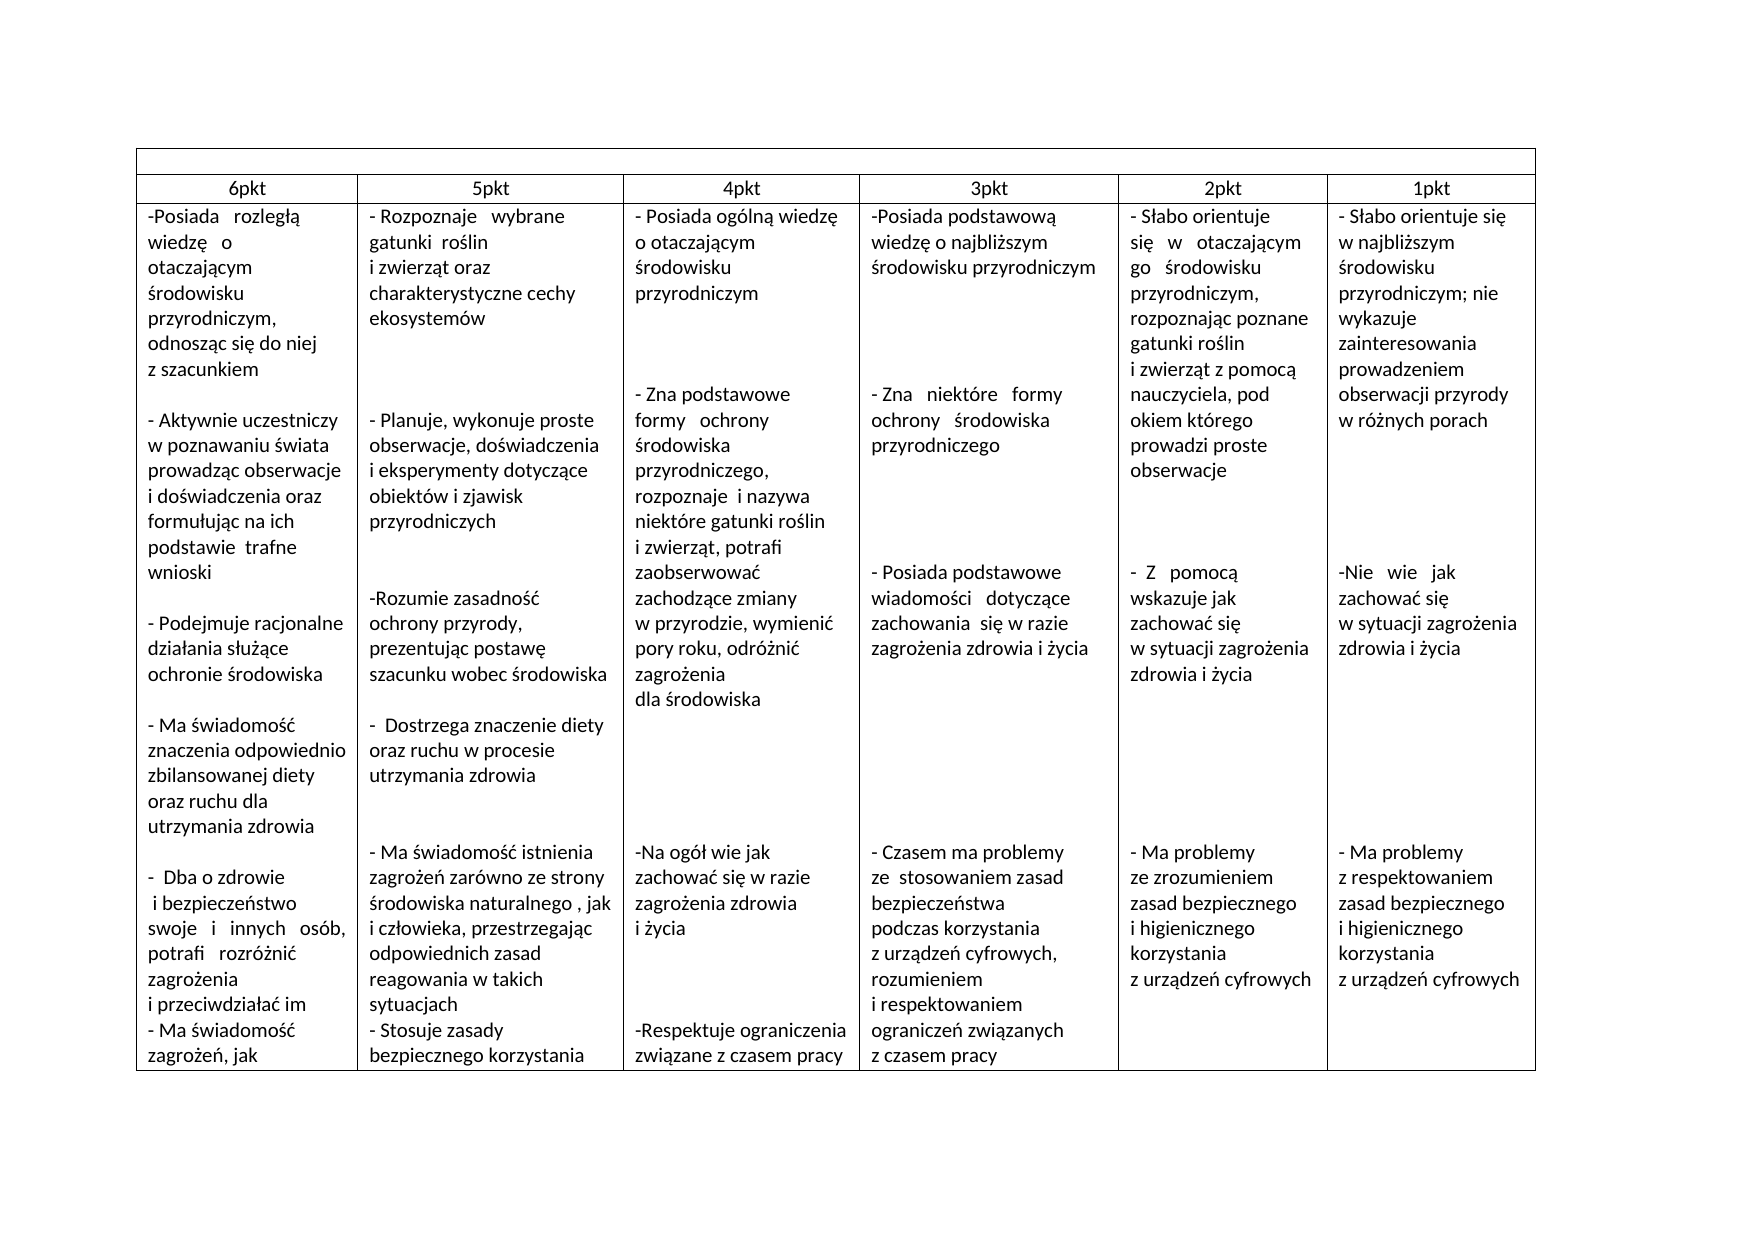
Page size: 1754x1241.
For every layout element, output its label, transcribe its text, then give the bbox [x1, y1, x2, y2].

table_cell 1pkt [1328, 175, 1535, 202]
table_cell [624, 204, 859, 1070]
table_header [137, 149, 1535, 174]
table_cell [1119, 204, 1327, 1070]
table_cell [860, 204, 1118, 1070]
table_cell 2pkt [1119, 175, 1327, 202]
table_cell 3pkt [860, 175, 1118, 202]
table_cell 4pkt [624, 175, 859, 202]
table_cell 5pkt [358, 175, 623, 202]
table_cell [137, 204, 357, 1070]
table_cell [1328, 204, 1535, 1070]
table_cell 6pkt [137, 175, 357, 202]
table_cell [358, 204, 623, 1070]
